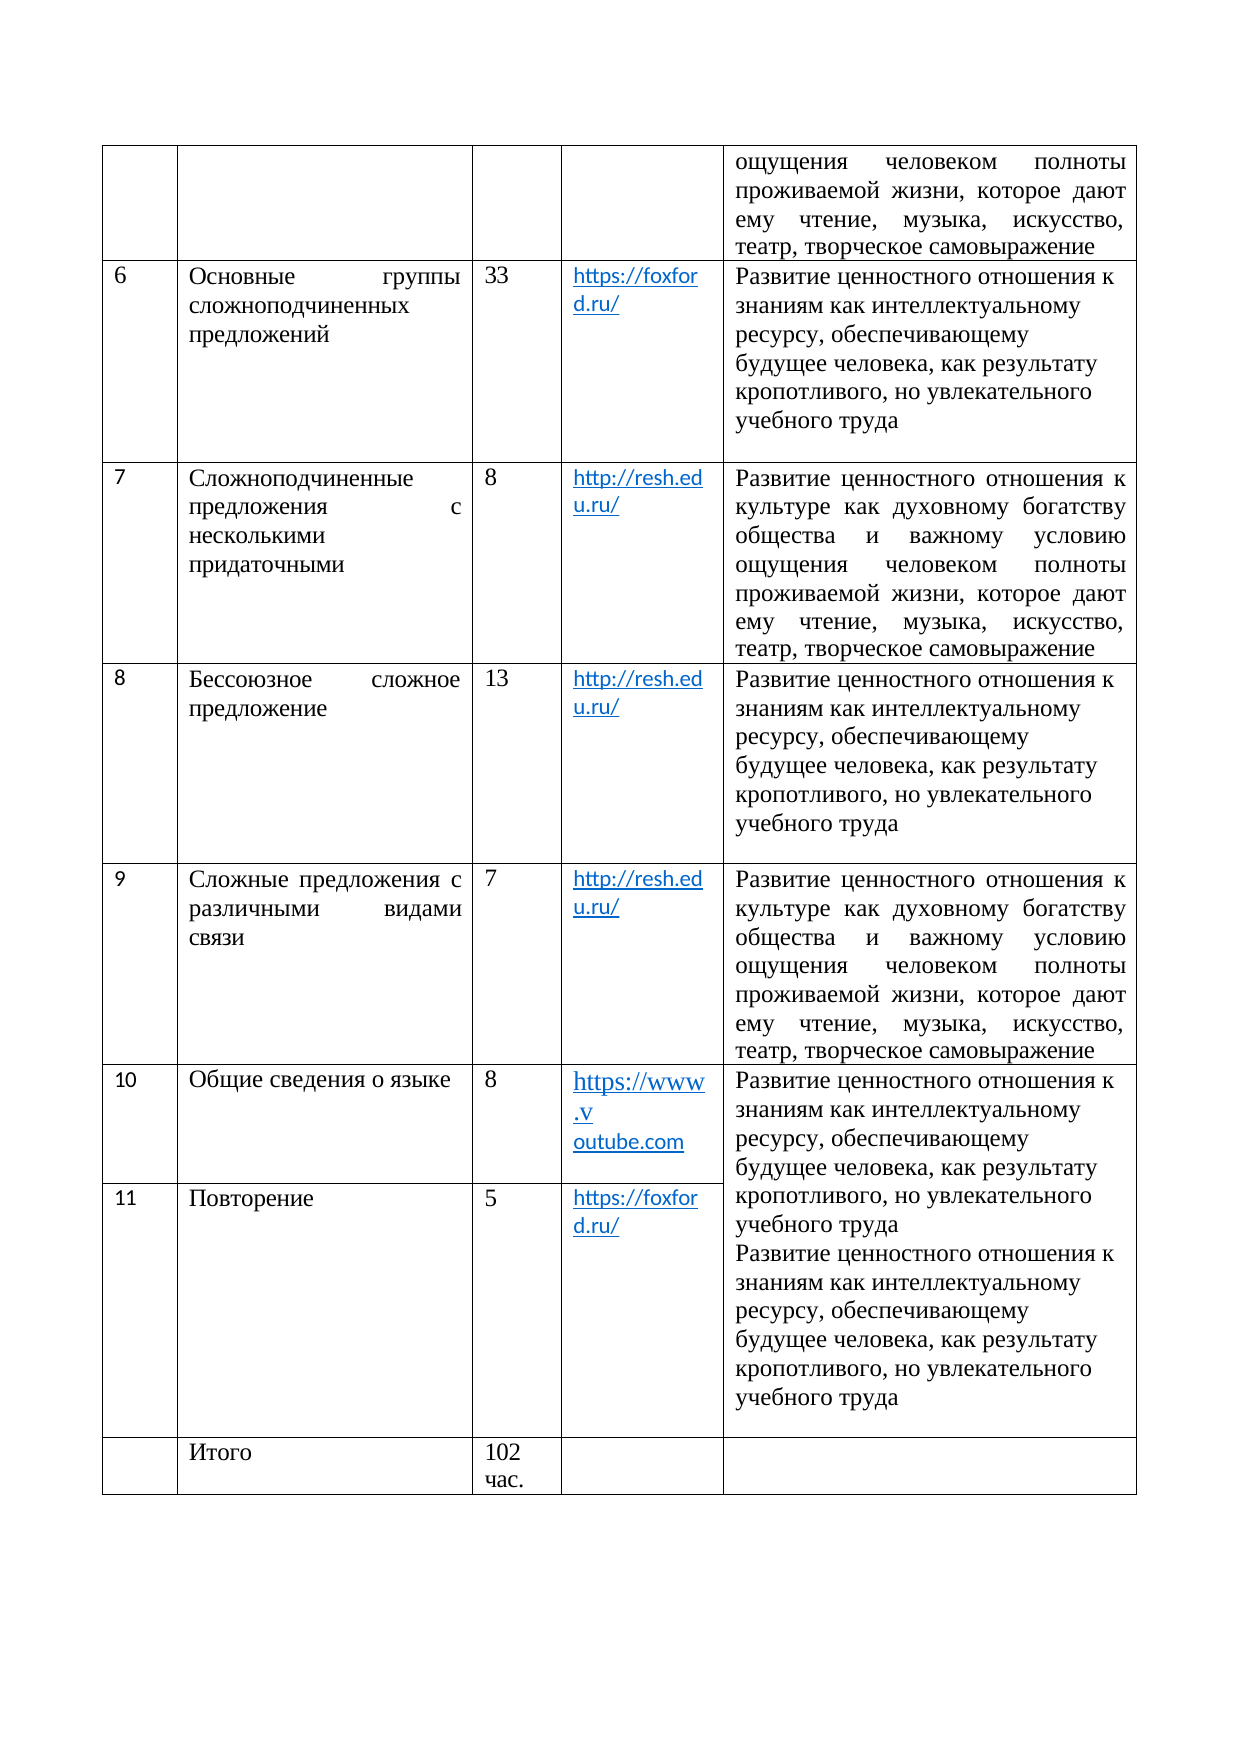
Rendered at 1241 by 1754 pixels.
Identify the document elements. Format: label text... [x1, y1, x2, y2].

table_cell [103, 1438, 177, 1494]
table_cell [724, 1438, 1136, 1494]
table_cell Развитие ценностного отношения к культуре как духовному богатству общества и важному условию ощущения человеком полноты проживаемой жизни, которое дают ему чтение, музыка, искусство, театр, творческое самовыражение [724, 463, 1136, 663]
table_cell http://resh.ed u.ru/ [562, 463, 723, 663]
table_cell 5 [473, 1184, 561, 1437]
table_cell 9 [103, 864, 177, 1064]
table_cell Сложноподчиненные предложения с несколькими придаточными [178, 463, 472, 663]
table_cell 6 [103, 261, 177, 462]
table_cell Развитие ценностного отношения к культуре как духовному богатству общества и важному условию ощущения человеком полноты проживаемой жизни, которое дают ему чтение, музыка, искусство, театр, творческое самовыражение [724, 864, 1136, 1064]
table_header [103, 146, 177, 260]
table_cell https://foxfor d.ru/ [562, 261, 723, 462]
table_cell Итого [178, 1438, 472, 1494]
table_cell [562, 1438, 723, 1494]
table_header ощущения человеком полноты проживаемой жизни, которое дают ему чтение, музыка, искусство, театр, творческое самовыражение [724, 146, 1136, 260]
table_cell 33 [473, 261, 561, 462]
table_cell 10 [103, 1065, 177, 1182]
table_cell 8 [473, 1065, 561, 1182]
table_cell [724, 261, 1136, 462]
table_header [178, 146, 472, 260]
table_cell https://www .v outube.com [562, 1065, 723, 1182]
table_cell Общие сведения о языке [178, 1065, 472, 1182]
table_cell Сложные предложения с различными видами связи [178, 864, 472, 1064]
table_cell 8 [473, 463, 561, 663]
table_header [473, 146, 561, 260]
table_cell 13 [473, 664, 561, 863]
table_cell Повторение [178, 1184, 472, 1437]
table_cell 8 [103, 664, 177, 863]
table_cell 102 час. [473, 1438, 561, 1494]
table_header [562, 146, 723, 260]
table_cell http://resh.ed u.ru/ [562, 864, 723, 1064]
table_cell http://resh.ed u.ru/ [562, 664, 723, 863]
table_cell Развитие ценностного отношения к знаниям как интеллектуальному ресурсу, обеспечивающему будущее человека, как результату кропотливого, но увлекательного учебного труда Развитие ценностного отношения к знаниям как интеллектуальному ресурсу, обеспечивающему будущее человека, как результату кропотливого, но увлекательного учебного труда [724, 1065, 1136, 1437]
table_cell 11 [103, 1184, 177, 1437]
table_cell https://foxfor d.ru/ [562, 1184, 723, 1437]
table_cell 7 [473, 864, 561, 1064]
table_cell Основные группы сложноподчиненных предложений [178, 261, 472, 462]
table_cell Бессоюзное сложное предложение [178, 664, 472, 863]
table_cell 7 [103, 463, 177, 663]
